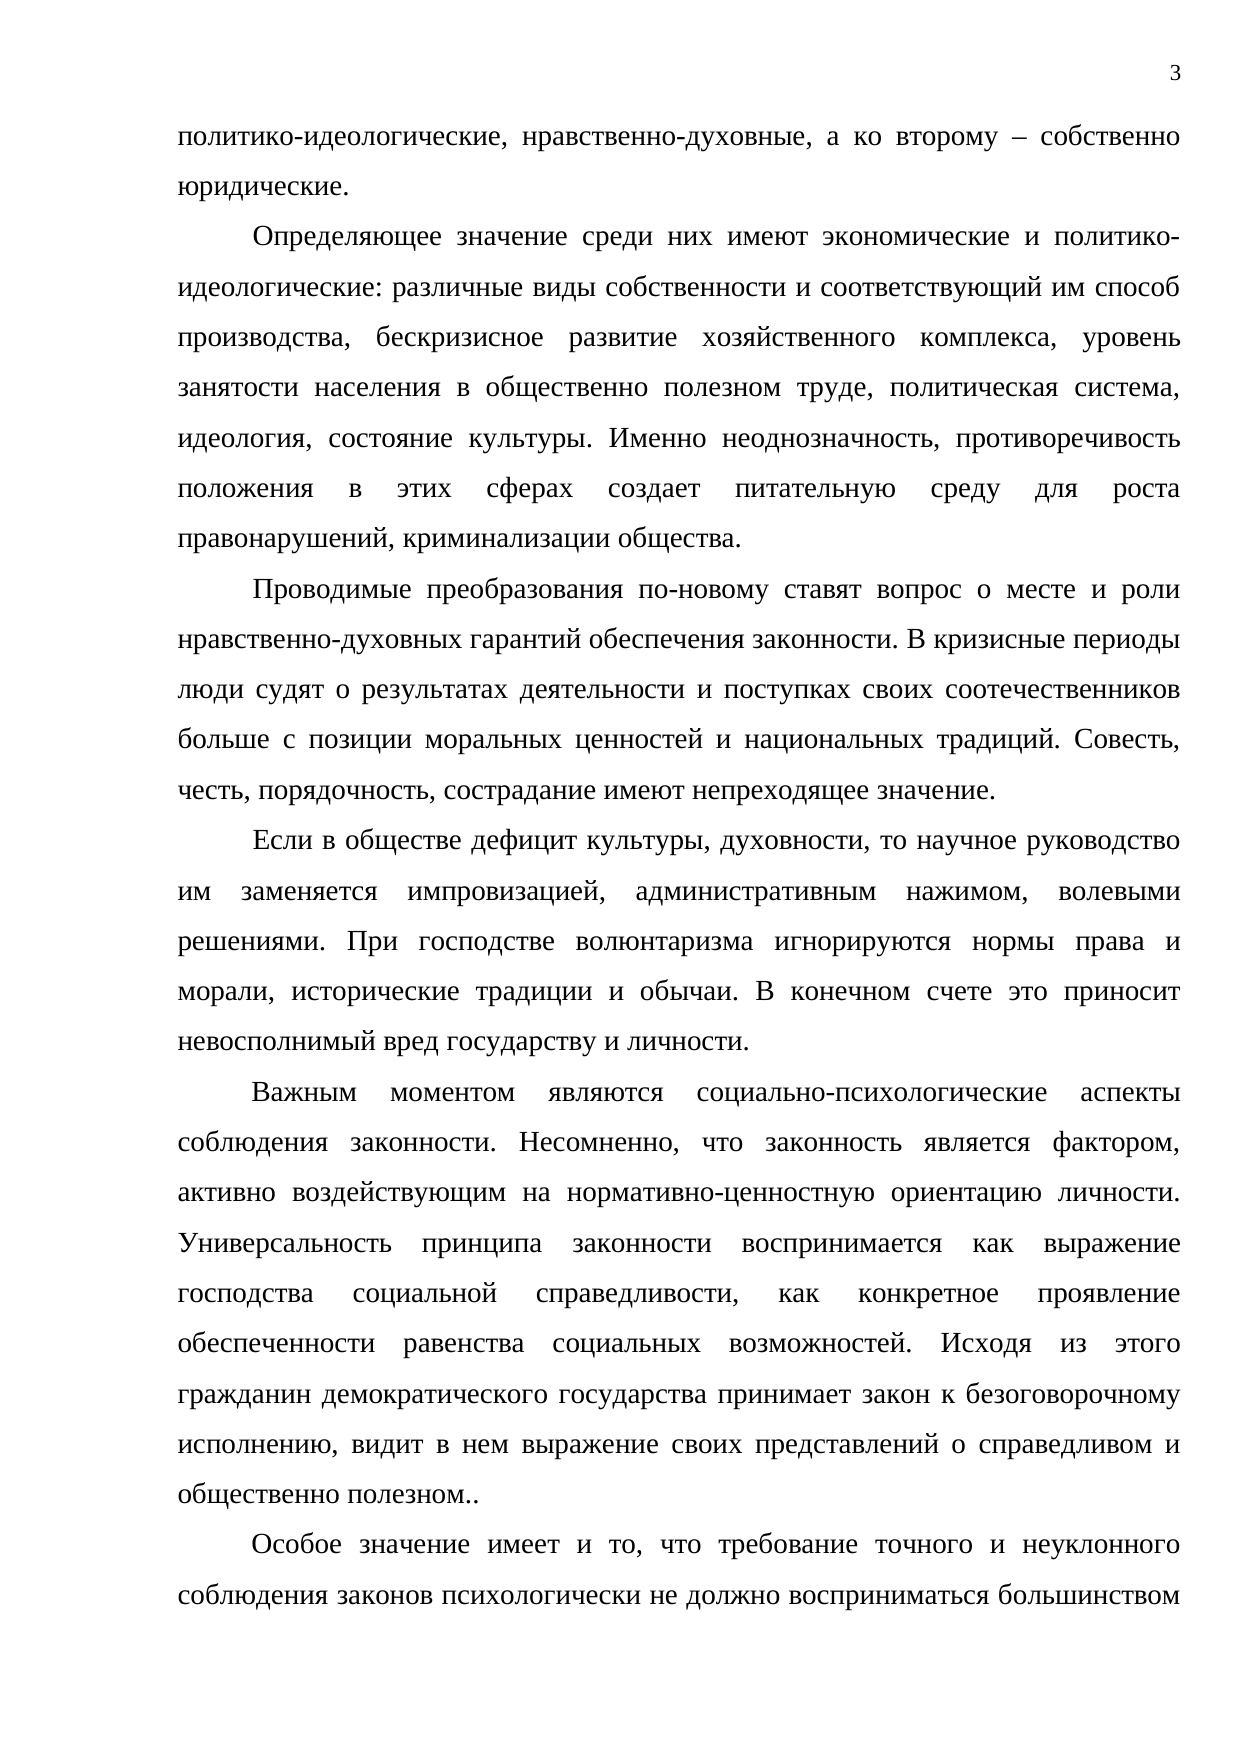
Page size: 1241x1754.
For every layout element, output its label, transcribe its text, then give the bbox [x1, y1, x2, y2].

text Проводимые преобразования по-новому ставят вопрос о месте и роли нравственно-духовных гарантий обеспечения законности. В кризисные периоды люди судят о результатах деятельности и поступках своих соотечественников больше с позиции моральных ценностей и национальных традиций. Совесть, честь, порядочность, сострадание имеют непреходящее значение. [177, 571, 1181, 806]
text Важным моментом являются социально-психологические аспекты соблюдения законности. Несомненно, что законность является фактором, активно воздействующим на нормативно-ценностную ориентацию личности. Универсальность принципа законности воспринимается как выражение господства социальной справедливости, как конкретное проявление обеспеченности равенства социальных возможностей. Исходя из этого гражданин демократического государства принимает закон к безоговорочному исполнению, видит в нем выражение своих представлений о справедливом и общественно полезном.. [177, 1074, 1181, 1510]
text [177, 1527, 1181, 1611]
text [177, 118, 1181, 202]
text Если в обществе дефицит культуры, духовности, то научное руководство им заменяется импровизацией, административным нажимом, волевыми решениями. При господстве волюнтаризма игнорируются нормы права и морали, исторические традиции и обычаи. В конечном счете это приносит невосполнимый вред государству и личности. [177, 822, 1181, 1057]
text Определяющее значение среди них имеют экономические и политико-идеологические: различные виды собственности и соответствующий им способ производства, бескризисное развитие хозяйственного комплекса, уровень занятости населения в общественно полезном труде, политическая система, идеология, состояние культуры. Именно неоднозначность, противоречивость положения в этих сферах создает питательную среду для роста правонарушений, криминализации общества. [177, 219, 1181, 554]
